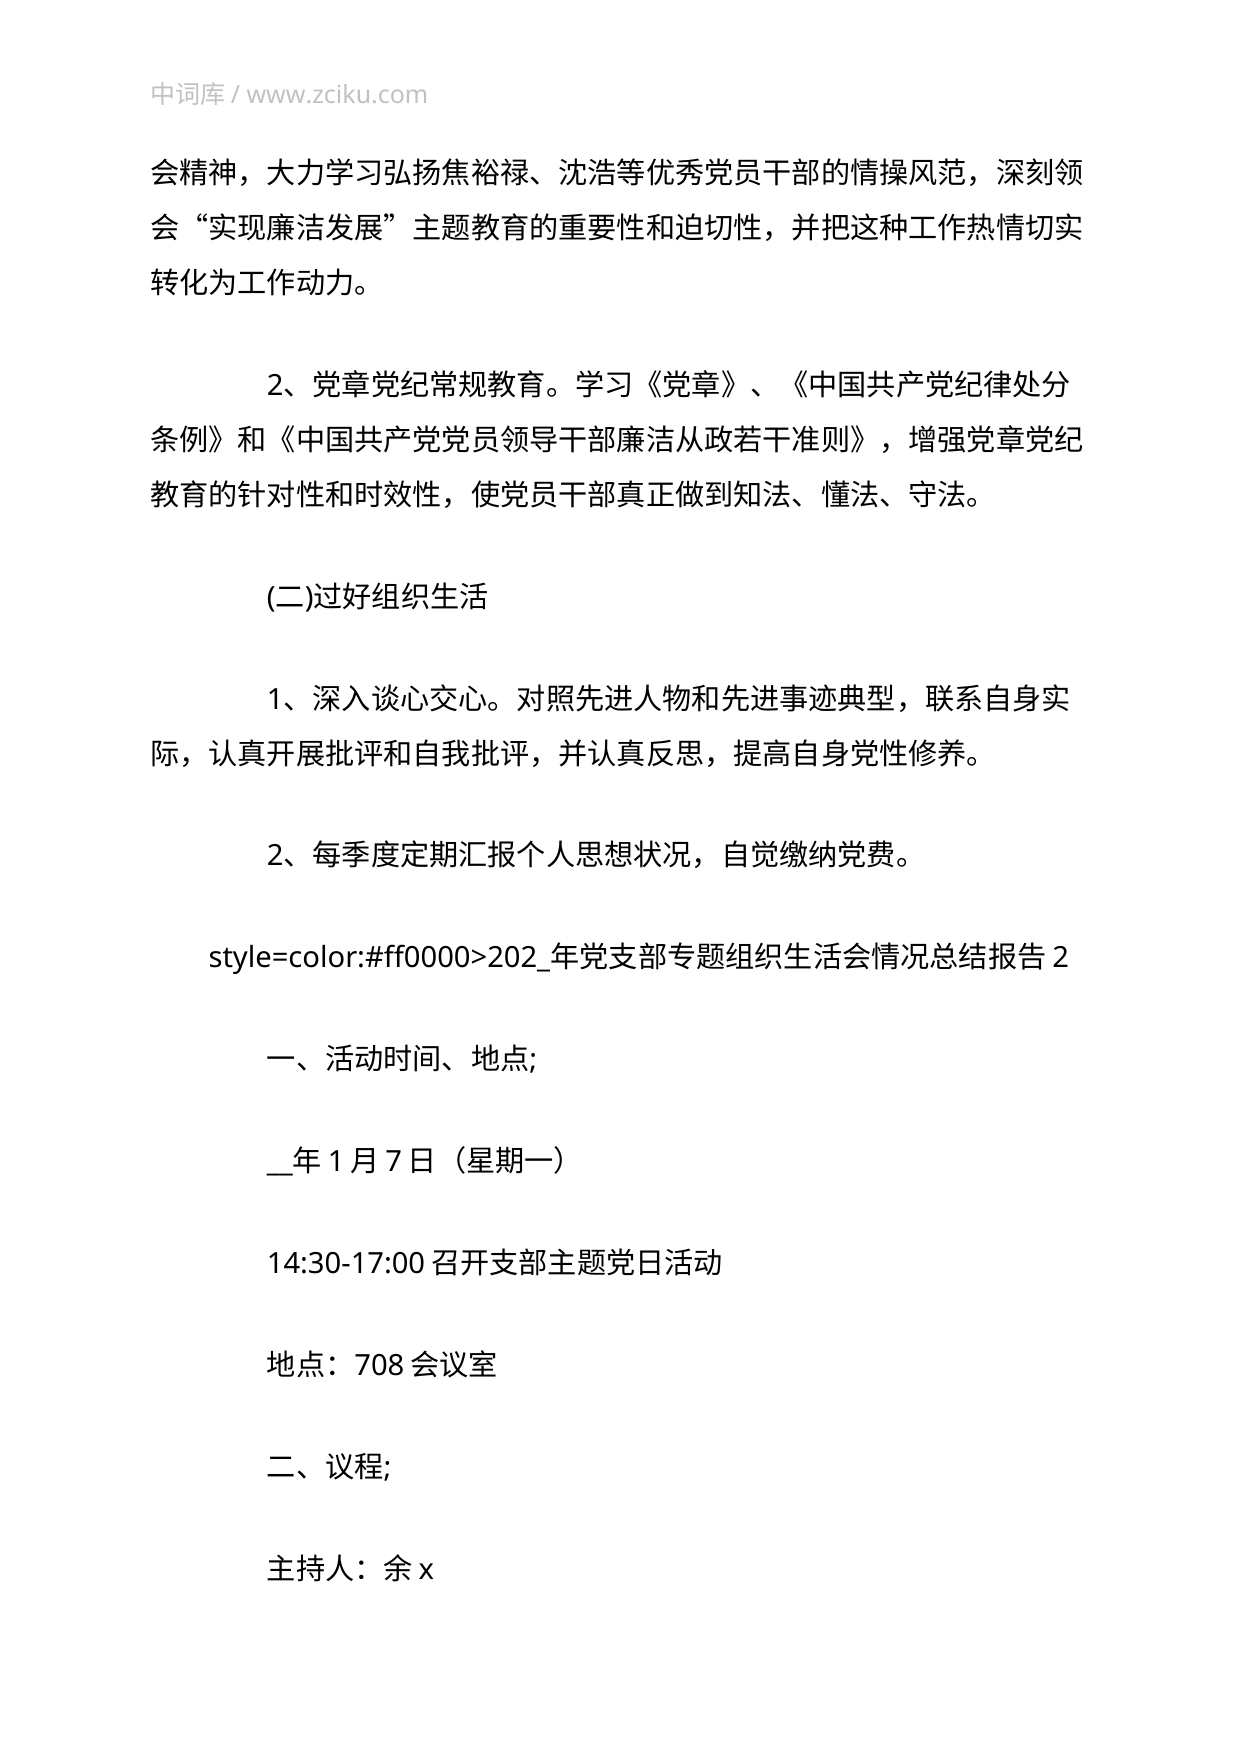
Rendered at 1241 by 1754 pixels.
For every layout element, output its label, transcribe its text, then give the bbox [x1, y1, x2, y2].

text 主持人：余x [150, 1546, 1090, 1588]
text 地点：708会议室 [150, 1342, 1090, 1384]
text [150, 150, 1090, 302]
text 2、每季度定期汇报个人思想状况，自觉缴纳党费。 [150, 832, 1090, 874]
text __年1月7日（星期一） [150, 1138, 1090, 1180]
text 2、党章党纪常规教育。学习《党章》、《中国共产党纪律处分条例》和《中国共产党党员领导干部廉洁从政若干准则》，增强党章党纪教育的针对性和时效性，使党员干部真正做到知法、懂法、守法。 [150, 362, 1090, 514]
text 二、议程; [150, 1444, 1090, 1486]
text 1、深入谈心交心。对照先进人物和先进事迹典型，联系自身实际，认真开展批评和自我批评，并认真反思，提高自身党性修养。 [150, 675, 1090, 772]
text 一、活动时间、地点; [150, 1036, 1090, 1078]
text style=color:#ff0000>202_年党支部专题组织生活会情况总结报告2 [150, 934, 1090, 976]
text (二)过好组织生活 [150, 573, 1090, 616]
text 14:30-17:00召开支部主题党日活动 [150, 1240, 1090, 1282]
